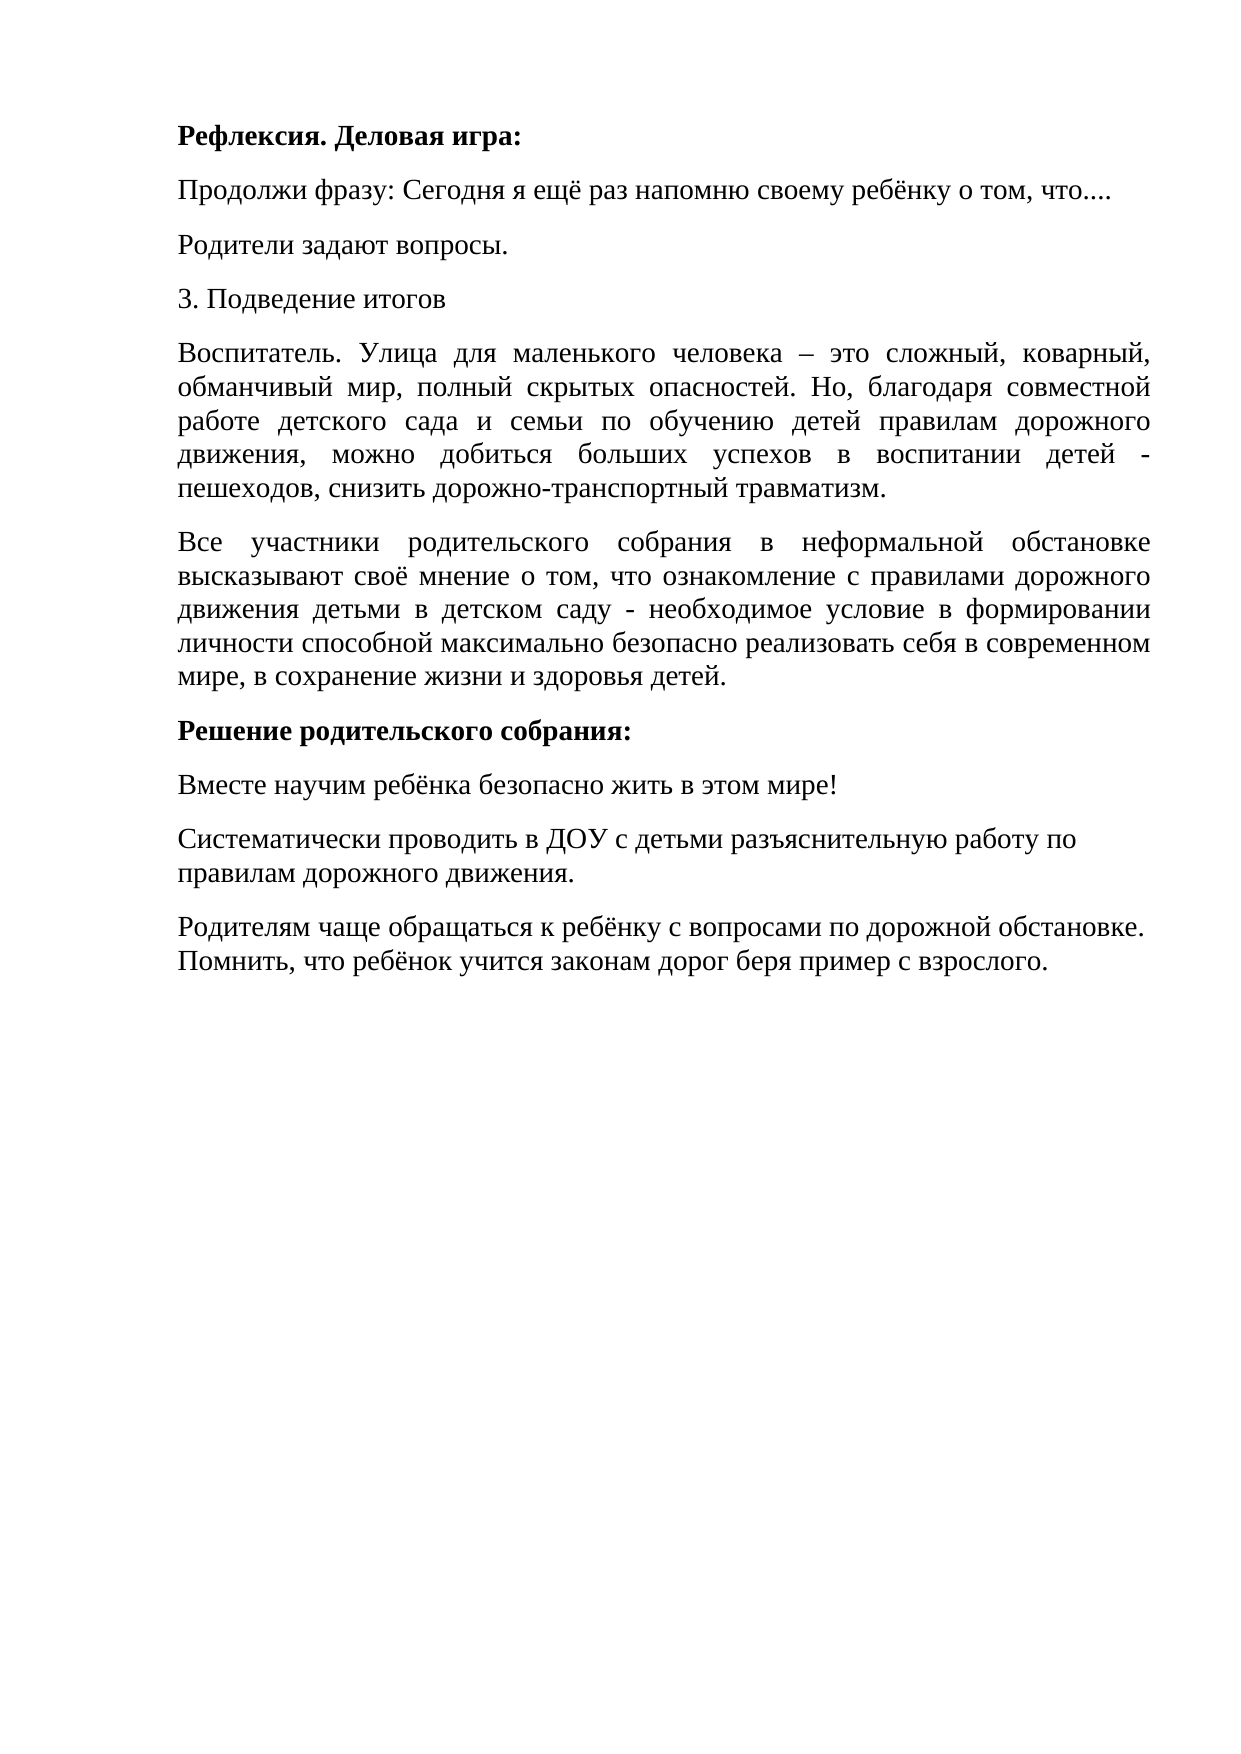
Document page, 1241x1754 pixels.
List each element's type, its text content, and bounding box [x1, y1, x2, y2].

text Продолжи фразу: Сегодня я ещё раз напомню своему ребёнку о том, что.... [177, 172, 1152, 206]
text Рефлексия. Деловая игра: [177, 118, 1152, 152]
text Воспитатель. Улица для маленького человека – это сложный, коварный, обманчивый мир, полный скрытых опасностей. Но, благодаря совместной работе детского сада и семьи по обучению детей правилам дорожного движения, можно добиться больших успехов в воспитании детей - пешеходов, снизить дорожно-транспортный травматизм. [177, 336, 1152, 503]
text Родителям чаще обращаться к ребёнку с вопросами по дорожной обстановке. Помнить, что ребёнок учится законам дорог беря пример с взрослого. [177, 909, 1152, 976]
text 3. Подведение итогов [177, 281, 1152, 315]
text Решение родительского собрания: [177, 713, 1152, 746]
text Родители задают вопросы. [177, 227, 1152, 260]
text Систематически проводить в ДОУ с детьми разъяснительную работу по правилам дорожного движения. [177, 821, 1152, 888]
text Все участники родительского собрания в неформальной обстановке высказывают своё мнение о том, что ознакомление с правилами дорожного движения детьми в детском саду - необходимое условие в формировании личности способной максимально безопасно реализовать себя в современном мире, в сохранение жизни и здоровья детей. [177, 524, 1152, 692]
text Вместе научим ребёнка безопасно жить в этом мире! [177, 767, 1152, 801]
